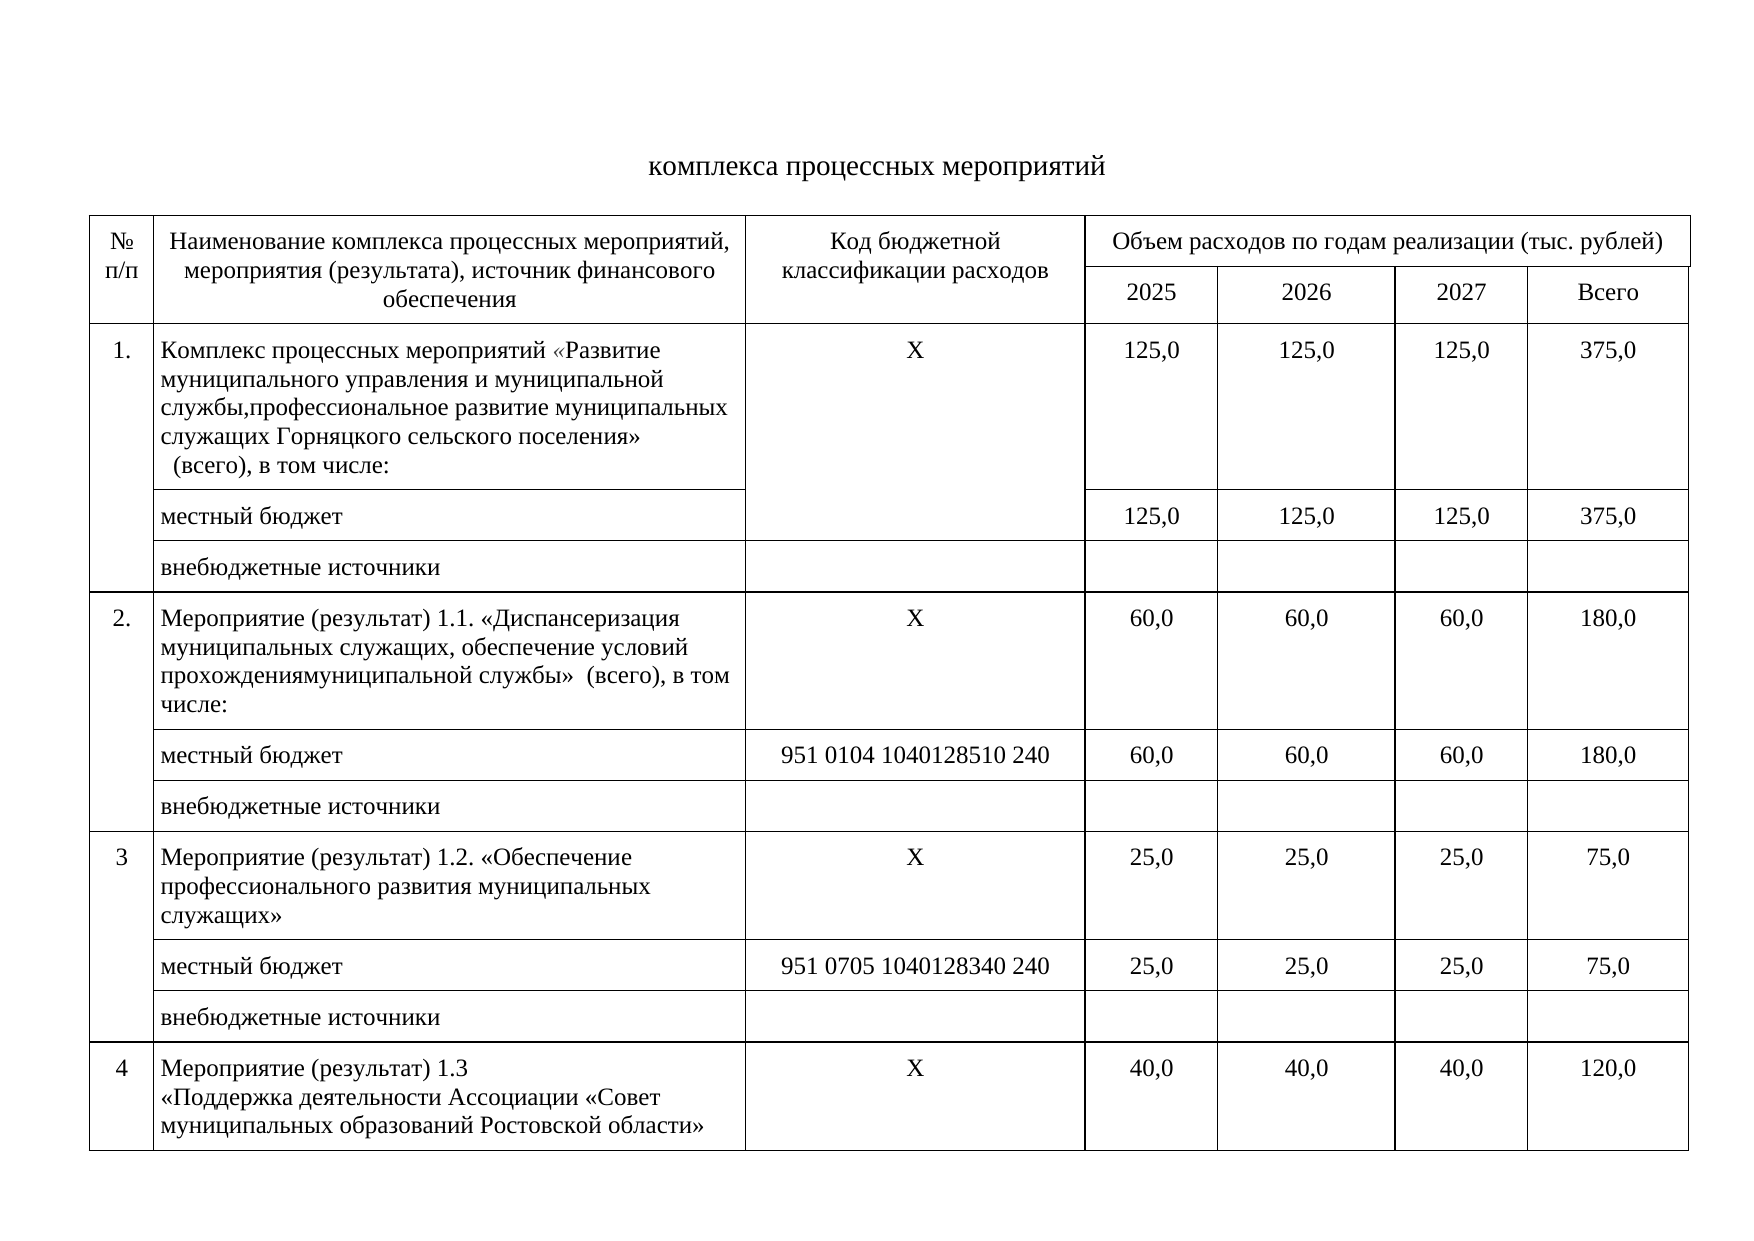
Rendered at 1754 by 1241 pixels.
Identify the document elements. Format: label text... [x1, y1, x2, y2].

text комплекса процессных мероприятий [89, 148, 1665, 181]
table_cell 75,0 [1528, 832, 1688, 939]
table_header Наименование комплекса процессных мероприятий, мероприятия (результата), источник финансового обеспечения [154, 216, 745, 323]
table_cell Всего [1528, 267, 1688, 323]
table_cell Мероприятие (результат) 1.1. «Диспансеризация муниципальных служащих, обеспечение условий прохождениямуниципальной службы» (всего), в том числе: [154, 593, 745, 729]
table_cell 60,0 [1218, 593, 1394, 729]
table_cell [1218, 781, 1394, 831]
table_cell 40,0 [1396, 1043, 1527, 1150]
table_header № п/п [90, 216, 153, 323]
table_cell 375,0 [1528, 324, 1688, 489]
table_cell 3 [90, 832, 153, 1041]
table_cell 40,0 [1086, 1043, 1217, 1150]
table_cell внебюджетные источники [154, 541, 745, 591]
table_cell [1086, 991, 1217, 1041]
table_cell 25,0 [1218, 940, 1394, 990]
table_cell внебюджетные источники [154, 991, 745, 1041]
table_cell внебюджетные источники [154, 781, 745, 831]
table_cell 125,0 [1086, 324, 1217, 489]
table_cell [746, 991, 1084, 1041]
table_cell местный бюджет [154, 940, 745, 990]
table_cell 125,0 [1396, 324, 1527, 489]
table_cell 951 0705 1040128340 240 [746, 940, 1084, 990]
table_cell 40,0 [1218, 1043, 1394, 1150]
table_cell местный бюджет [154, 490, 745, 540]
table_cell 75,0 [1528, 940, 1688, 990]
table_cell [1396, 541, 1527, 591]
table_cell [1528, 781, 1688, 831]
table_cell [1528, 541, 1688, 591]
table_cell 25,0 [1086, 940, 1217, 990]
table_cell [154, 1043, 745, 1150]
table_cell 25,0 [1086, 832, 1217, 939]
table_cell 125,0 [1218, 324, 1394, 489]
table_cell Х [746, 324, 1084, 540]
table_header Объем расходов по годам реализации (тыс. рублей) [1086, 216, 1690, 266]
table_cell Х [746, 1043, 1084, 1150]
table_cell [1086, 781, 1217, 831]
table_cell 2. [90, 593, 153, 831]
table_cell 180,0 [1528, 730, 1688, 780]
table_cell [746, 781, 1084, 831]
table_cell 2027 [1396, 267, 1527, 323]
table_cell 951 0104 1040128510 240 [746, 730, 1084, 780]
table_cell [1086, 541, 1217, 591]
table_cell [1396, 991, 1527, 1041]
table_cell местный бюджет [154, 730, 745, 780]
table_cell 60,0 [1396, 593, 1527, 729]
table_cell 2026 [1218, 267, 1394, 323]
table_cell Х [746, 832, 1084, 939]
table_cell 25,0 [1396, 832, 1527, 939]
table_cell [1218, 991, 1394, 1041]
table_cell [1218, 541, 1394, 591]
table_cell 1. [90, 324, 153, 591]
table_cell 180,0 [1528, 593, 1688, 729]
table_cell 60,0 [1086, 593, 1217, 729]
table_cell 25,0 [1218, 832, 1394, 939]
table_cell 120,0 [1528, 1043, 1688, 1150]
table_cell [1396, 781, 1527, 831]
table_cell Х [746, 593, 1084, 729]
table_cell 375,0 [1528, 490, 1688, 540]
table_cell 125,0 [1218, 490, 1394, 540]
table_cell 125,0 [1396, 490, 1527, 540]
table_cell 60,0 [1086, 730, 1217, 780]
table_cell 2025 [1086, 267, 1217, 323]
table_header Код бюджетной классификации расходов [746, 216, 1084, 323]
table_cell [1528, 991, 1688, 1041]
table_cell 60,0 [1218, 730, 1394, 780]
table_cell 25,0 [1396, 940, 1527, 990]
table_cell 4 [90, 1043, 153, 1150]
table_cell Мероприятие (результат) 1.2. «Обеспечение профессионального развития муниципальных служащих» [154, 832, 745, 939]
table_cell 60,0 [1396, 730, 1527, 780]
table_cell [746, 541, 1084, 591]
table_cell 125,0 [1086, 490, 1217, 540]
table_cell Комплекс процессных мероприятий «Развитие муниципального управления и муниципальной службы,профессиональное развитие муниципальных служащих Горняцкого сельского поселения» (всего), в том числе: [154, 324, 745, 489]
